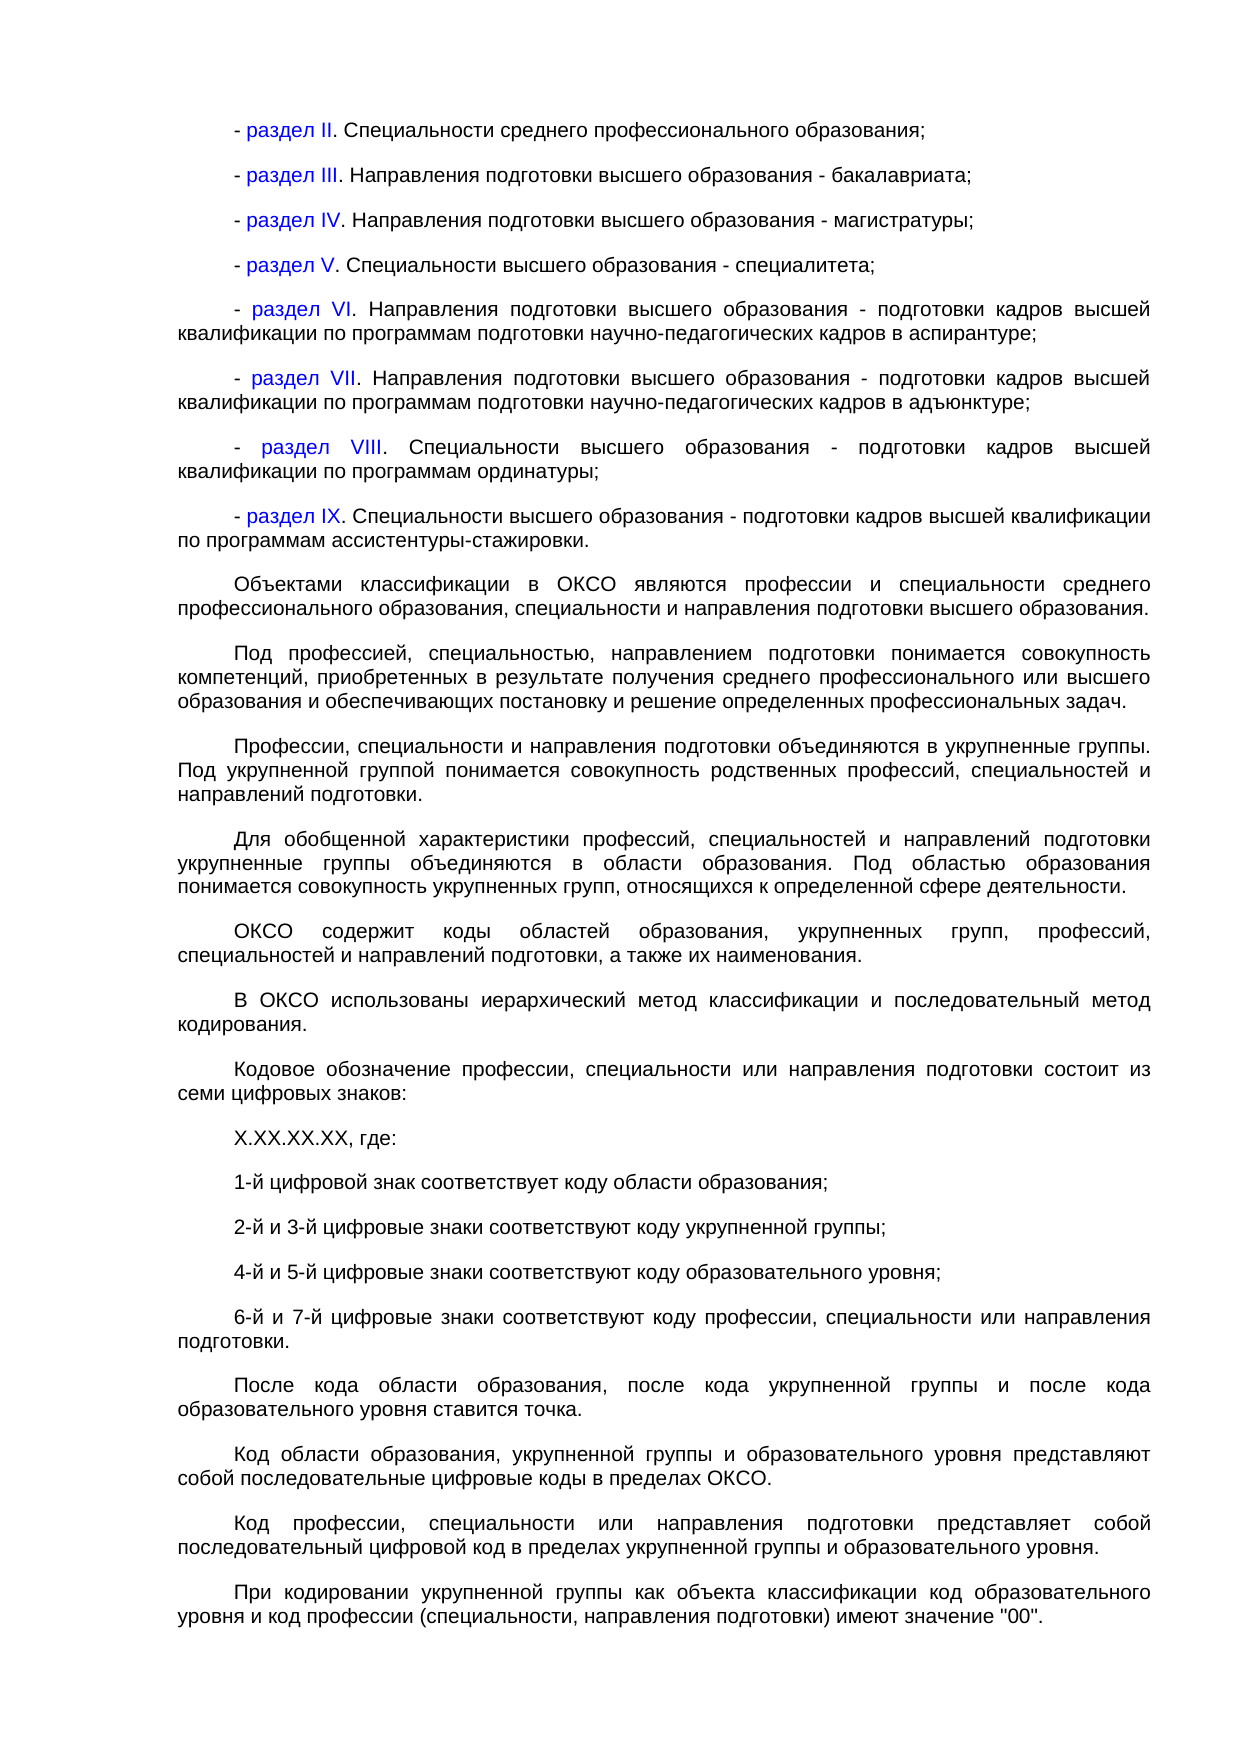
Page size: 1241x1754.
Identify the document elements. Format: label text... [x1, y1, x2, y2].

text Объектами классификации в ОКСО являются профессии и специальности среднего профессионального образования, специальности и направления подготовки высшего образования. [177, 572, 1152, 620]
text После кода области образования, после кода укрупненной группы и после кода образовательного уровня ставится точка. [177, 1373, 1152, 1421]
text Профессии, специальности и направления подготовки объединяются в укрупненные группы. Под укрупненной группой понимается совокупность родственных профессий, специальностей и направлений подготовки. [177, 734, 1152, 806]
text ОКСО содержит коды областей образования, укрупненных групп, профессий, специальностей и направлений подготовки, а также их наименования. [177, 919, 1152, 967]
text X.XX.XX.XX, где: [177, 1125, 1152, 1149]
text - раздел VIII. Специальности высшего образования - подготовки кадров высшей квалификации по программам ординатуры; [177, 435, 1152, 483]
text При кодировании укрупненной группы как объекта классификации код образовательного уровня и код профессии (специальности, направления подготовки) имеют значение "00". [177, 1579, 1152, 1627]
text 4-й и 5-й цифровые знаки соответствуют коду образовательного уровня; [177, 1260, 1152, 1284]
text Код профессии, специальности или направления подготовки представляет собой последовательный цифровой код в пределах укрупненной группы и образовательного уровня. [177, 1511, 1152, 1559]
text - раздел IX. Специальности высшего образования - подготовки кадров высшей квалификации по программам ассистентуры-стажировки. [177, 503, 1152, 551]
text Под профессией, специальностью, направлением подготовки понимается совокупность компетенций, приобретенных в результате получения среднего профессионального или высшего образования и обеспечивающих постановку и решение определенных профессиональных задач. [177, 641, 1152, 713]
text 1-й цифровой знак соответствует коду области образования; [177, 1170, 1152, 1194]
text 6-й и 7-й цифровые знаки соответствуют коду профессии, специальности или направления подготовки. [177, 1304, 1152, 1352]
text Кодовое обозначение профессии, специальности или направления подготовки состоит из семи цифровых знаков: [177, 1057, 1152, 1104]
text - раздел VI. Направления подготовки высшего образования - подготовки кадров высшей квалификации по программам подготовки научно-педагогических кадров в аспирантуре; [177, 297, 1152, 345]
text - раздел VII. Направления подготовки высшего образования - подготовки кадров высшей квалификации по программам подготовки научно-педагогических кадров в адъюнктуре; [177, 366, 1152, 414]
text - раздел V. Специальности высшего образования - специалитета; [177, 252, 1152, 276]
text 2-й и 3-й цифровые знаки соответствуют коду укрупненной группы; [177, 1215, 1152, 1239]
text - раздел III. Направления подготовки высшего образования - бакалавриата; [177, 163, 1152, 187]
text - раздел IV. Направления подготовки высшего образования - магистратуры; [177, 208, 1152, 232]
text В ОКСО использованы иерархический метод классификации и последовательный метод кодирования. [177, 988, 1152, 1036]
text Код области образования, укрупненной группы и образовательного уровня представляют собой последовательные цифровые коды в пределах ОКСО. [177, 1442, 1152, 1490]
text - раздел II. Специальности среднего профессионального образования; [177, 118, 1152, 142]
text Для обобщенной характеристики профессий, специальностей и направлений подготовки укрупненные группы объединяются в области образования. Под областью образования понимается совокупность укрупненных групп, относящихся к определенной сфере деятельности. [177, 826, 1152, 898]
